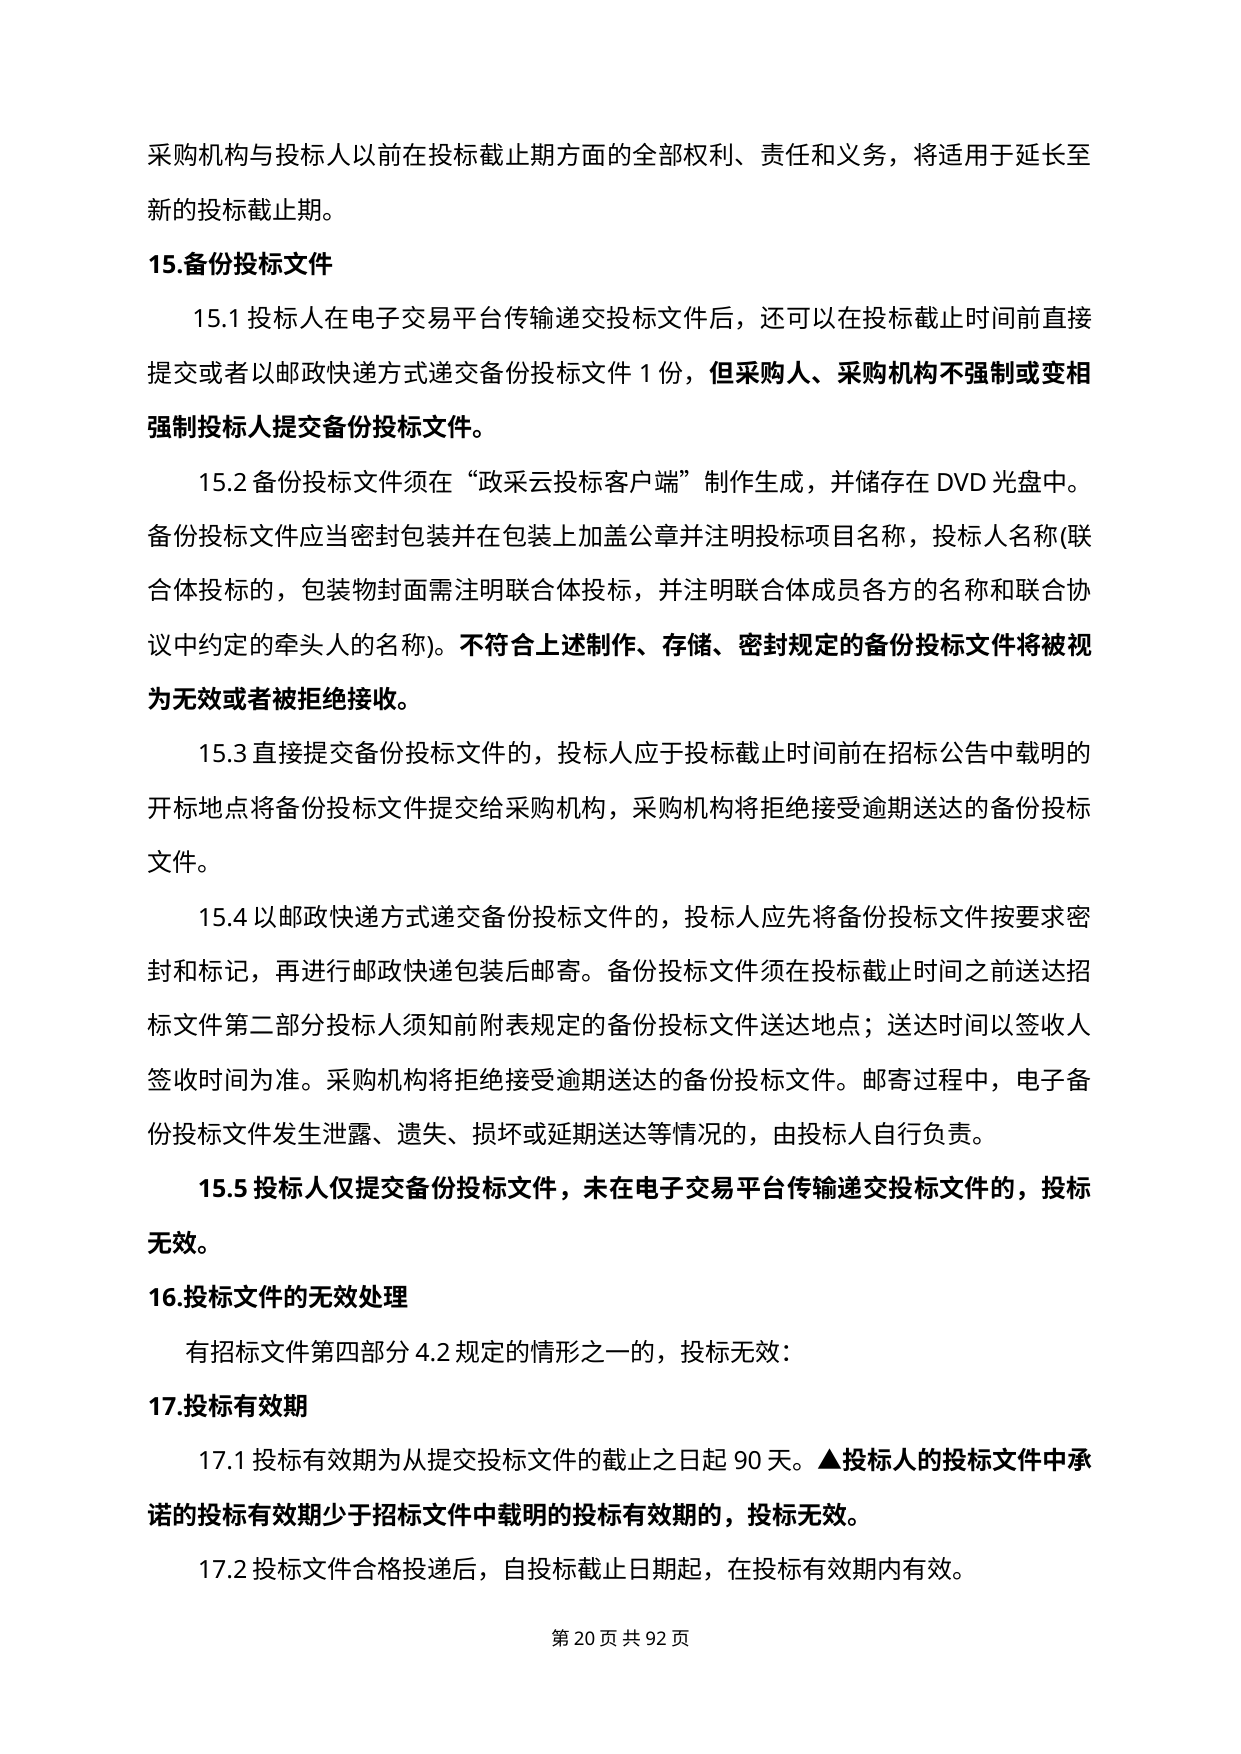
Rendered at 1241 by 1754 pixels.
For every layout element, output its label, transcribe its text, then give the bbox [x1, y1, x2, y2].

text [148, 136, 1092, 226]
text 15.3直接提交备份投标文件的，投标人应于投标截止时间前在招标公告中载明的开标地点将备份投标文件提交给采购机构，采购机构将拒绝接受逾期送达的备份投标文件。 [148, 734, 1092, 879]
text 17.投标有效期 [148, 1386, 1092, 1423]
text 有招标文件第四部分4.2规定的情形之一的，投标无效： [148, 1332, 1092, 1368]
text 15.备份投标文件 [148, 244, 1092, 281]
text 17.1投标有效期为从提交投标文件的截止之日起90天。▲投标人的投标文件中承诺的投标有效期少于招标文件中载明的投标有效期的，投标无效。 [148, 1441, 1092, 1531]
text 15.4以邮政快递方式递交备份投标文件的，投标人应先将备份投标文件按要求密封和标记，再进行邮政快递包装后邮寄。备份投标文件须在投标截止时间之前送达招标文件第二部分投标人须知前附表规定的备份投标文件送达地点；送达时间以签收人签收时间为准。采购机构将拒绝接受逾期送达的备份投标文件。邮寄过程中，电子备份投标文件发生泄露、遗失、损坏或延期送达等情况的，由投标人自行负责。 [148, 897, 1092, 1151]
text 15.1投标人在电子交易平台传输递交投标文件后，还可以在投标截止时间前直接提交或者以邮政快递方式递交备份投标文件1份，但采购人、采购机构不强制或变相强制投标人提交备份投标文件。 [148, 299, 1092, 444]
text 15.5投标人仅提交备份投标文件，未在电子交易平台传输递交投标文件的，投标无效。 [148, 1169, 1092, 1259]
text 16.投标文件的无效处理 [148, 1278, 1092, 1314]
text 17.2投标文件合格投递后，自投标截止日期起，在投标有效期内有效。 [148, 1549, 1092, 1586]
text 15.2备份投标文件须在“政采云投标客户端”制作生成，并储存在DVD光盘中。备份投标文件应当密封包装并在包装上加盖公章并注明投标项目名称，投标人名称(联合体投标的，包装物封面需注明联合体投标，并注明联合体成员各方的名称和联合协议中约定的牵头人的名称)。不符合上述制作、存储、密封规定的备份投标文件将被视为无效或者被拒绝接收。 [148, 462, 1092, 716]
